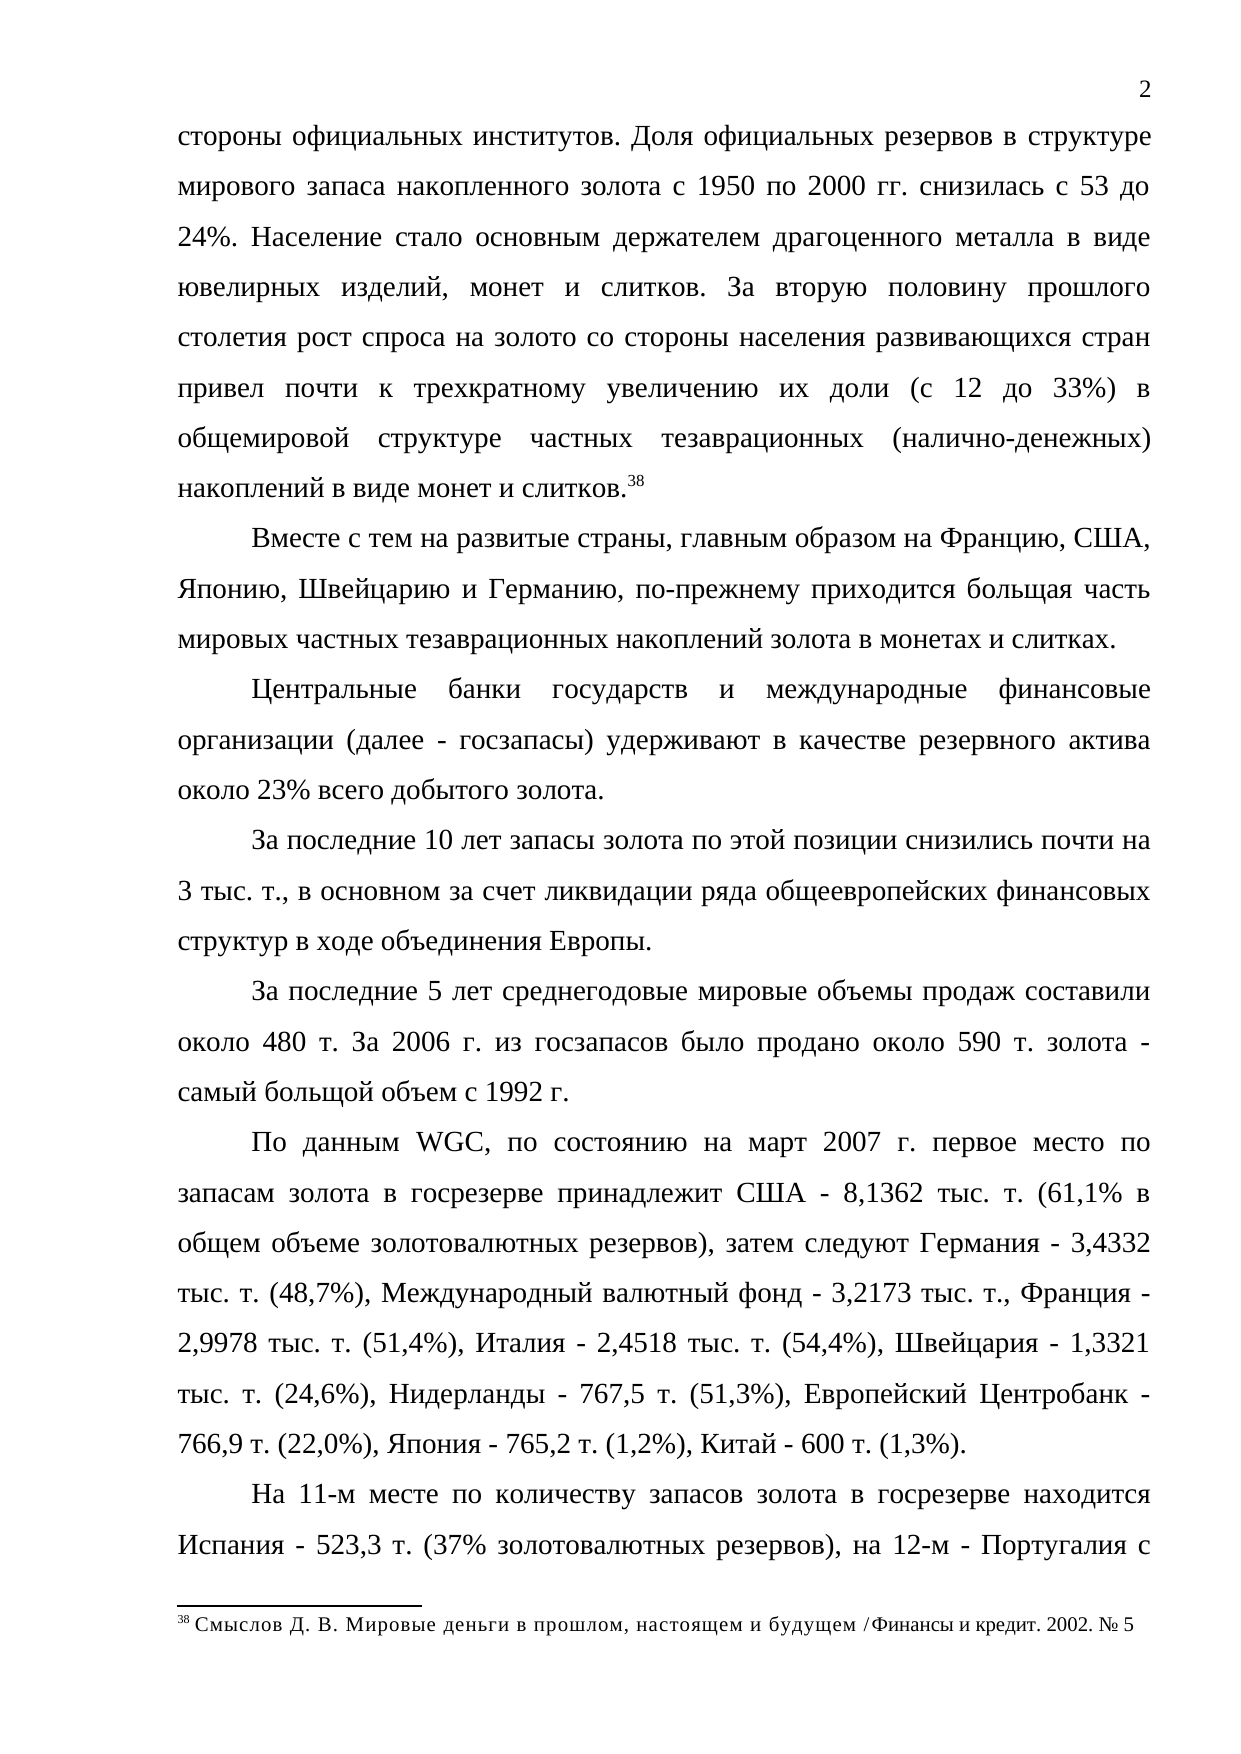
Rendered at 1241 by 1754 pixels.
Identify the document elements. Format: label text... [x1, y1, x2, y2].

text За последние 10 лет запасы золота по этой позиции снизились почти на 3 тыс. т., в основном за счет ликвидации ряда общеевропейских финансовых структур в ходе объединения Европы. [177, 822, 1152, 957]
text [177, 118, 1152, 504]
text По данным WGC, по состоянию на март 2007 г. первое место по запасам золота в госрезерве принадлежит США - 8,1362 тыс. т. (61,1% в общем объеме золотовалютных резервов), затем следуют Германия - 3,4332 тыс. т. (48,7%), Международный валютный фонд - 3,2173 тыс. т., Франция -2,9978 тыс. т. (51,4%), Италия - 2,4518 тыс. т. (54,4%), Швейцария - 1,3321 тыс. т. (24,6%), Нидерланды - 767,5 т. (51,3%), Европейский Центробанк -766,9 т. (22,0%), Япония - 765,2 т. (1,2%), Китай - 600 т. (1,3%). [177, 1124, 1152, 1460]
text Центральные банки государств и международные финансовые организации (далее - госзапасы) удерживают в качестве резервного актива около 23% всего добытого золота. [177, 672, 1152, 806]
text Вместе с тем на развитые страны, главным образом на Францию, США, Японию, Швейцарию и Германию, по-прежнему приходится больщая часть мировых частных тезаврационных накоплений золота в монетах и слитках. [177, 521, 1152, 655]
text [177, 1477, 1152, 1560]
text За последние 5 лет среднегодовые мировые объемы продаж составили около 480 т. За 2006 г. из госзапасов было продано около 590 т. золота -самый больщой объем с 1992 г. [177, 973, 1152, 1108]
